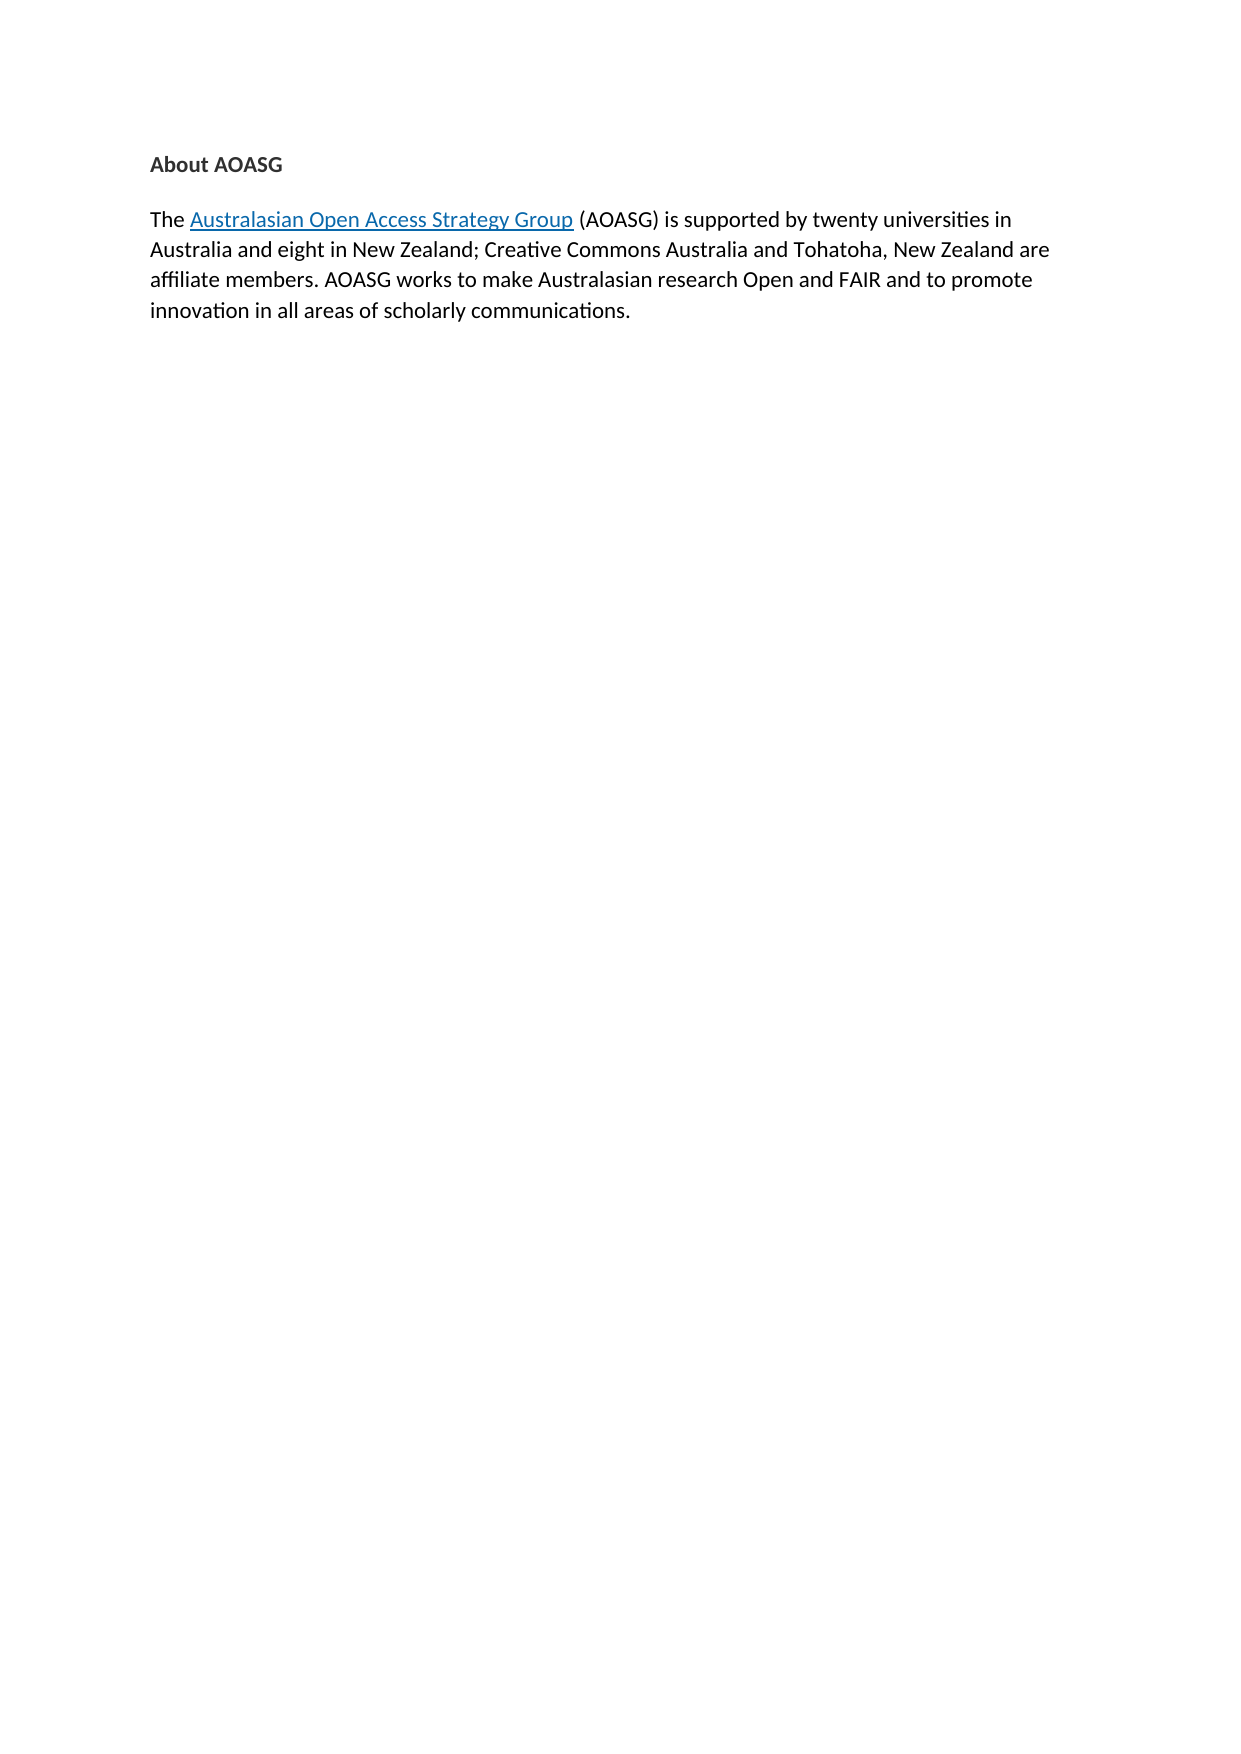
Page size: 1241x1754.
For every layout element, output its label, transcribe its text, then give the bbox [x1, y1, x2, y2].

text About AOASG [150, 150, 1090, 178]
text The Australasian Open Access Strategy Group (AOASG) is supported by twenty universities in Australia and eight in New Zealand; Creative Commons Australia and Tohatoha, New Zealand are affiliate members. AOASG works to make Australasian research Open and FAIR and to promote innovation in all areas of scholarly communications. [150, 205, 1090, 324]
